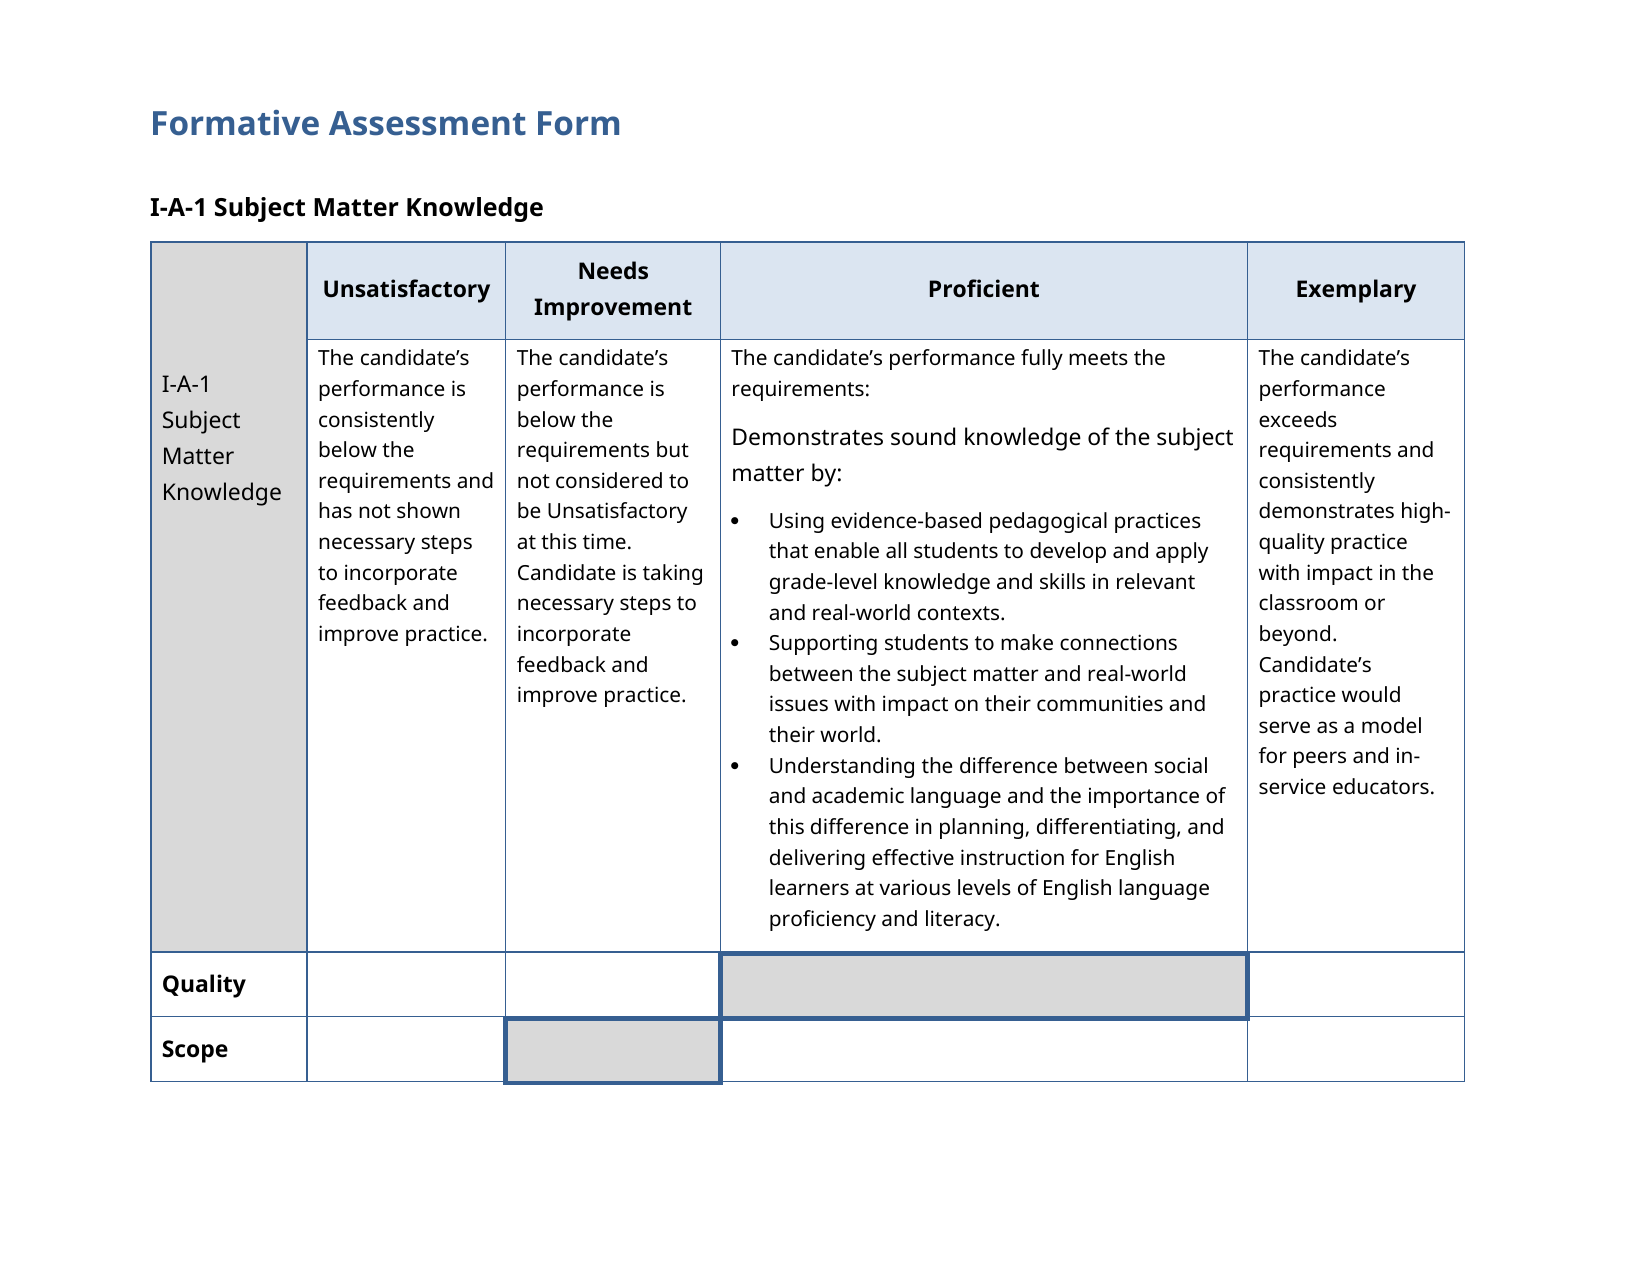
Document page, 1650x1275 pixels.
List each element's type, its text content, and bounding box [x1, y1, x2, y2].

table_header Needs Improvement [506, 243, 720, 339]
table_cell The candidate’s performance fully meets the requirements: Demonstrates sound knowledge of the subject matter by: Using evidence-based pedagogical practices that enable all students to develop and apply grade-level knowledge and skills in relevant and real-world contexts. Supporting students to make connections between the subject matter and real-world issues with impact on their communities and their world. Understanding the difference between social and academic language and the importance of this difference in planning, differentiating, and delivering effective instruction for English learners at various levels of English language proficiency and literacy. [721, 340, 1247, 951]
table_cell [308, 953, 505, 1016]
table_header Proficient [721, 243, 1247, 339]
text I-A-1 Subject Matter Knowledge [150, 189, 1500, 223]
table_cell [723, 1021, 1247, 1081]
table_cell The candidate’s performance is consistently below the requirements and has not shown necessary steps to incorporate feedback and improve practice. [308, 340, 505, 951]
table_header Unsatisfactory [308, 243, 505, 339]
table_cell [308, 1017, 503, 1081]
table_cell [506, 953, 718, 1016]
table_cell [1250, 953, 1464, 1016]
table_cell I-A-1 Subject Matter Knowledge [152, 343, 306, 536]
table_cell [723, 956, 1245, 1016]
table_cell The candidate’s performance is below the requirements but not considered to be Unsatisfactory at this time. Candidate is taking necessary steps to incorporate feedback and improve practice. [506, 340, 720, 951]
table_header Exemplary [1248, 243, 1464, 339]
table_cell [1248, 1017, 1464, 1081]
table_header [152, 243, 306, 339]
table_cell [152, 540, 306, 951]
table_cell [508, 1021, 718, 1081]
table_cell The candidate’s performance exceeds requirements and consistently demonstrates high-quality practice with impact in the classroom or beyond. Candidate’s practice would serve as a model for peers and in-service educators. [1248, 340, 1464, 951]
table_cell Scope [152, 1017, 306, 1081]
table_cell Quality [152, 953, 306, 1016]
